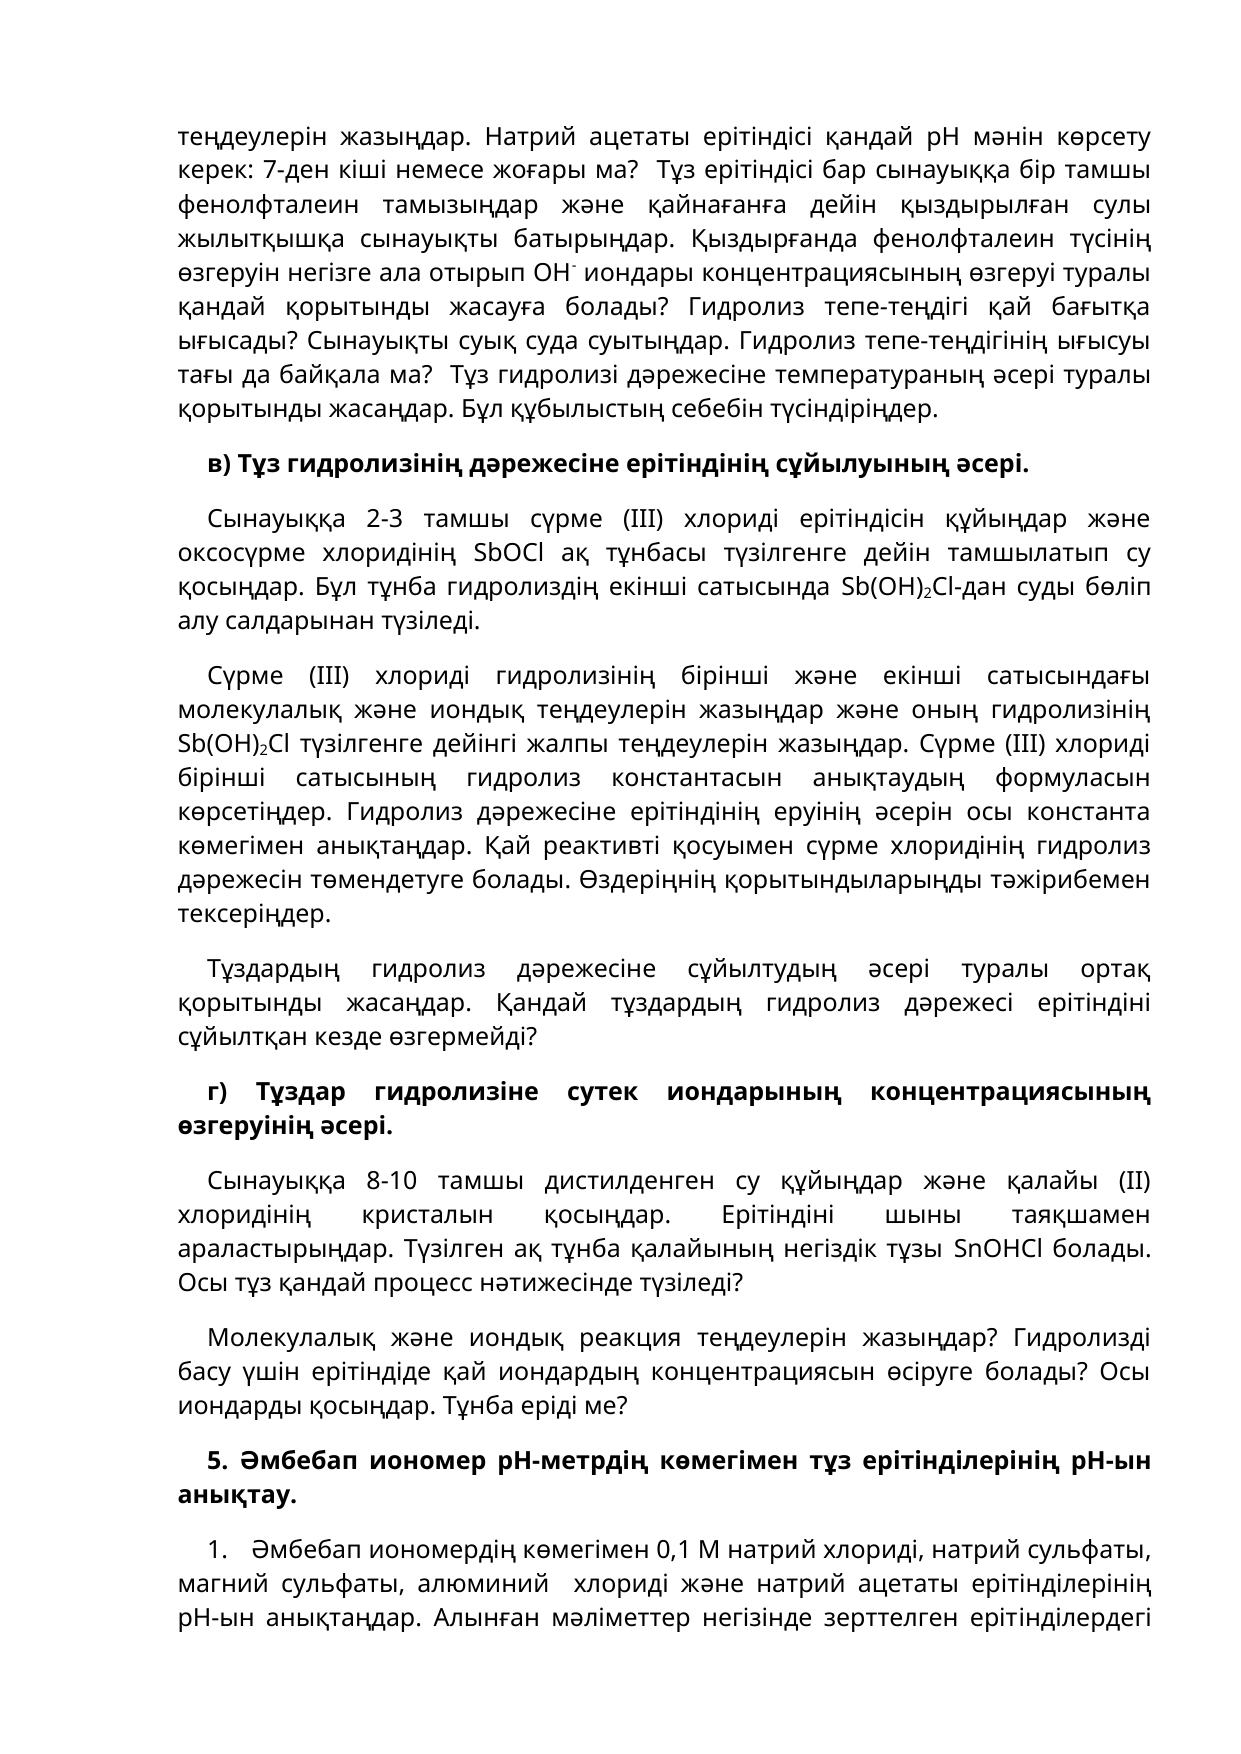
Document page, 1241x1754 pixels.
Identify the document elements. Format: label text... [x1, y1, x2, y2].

text Молекулалық және иондық реакция теңдеулерін жазыңдар? Гидролизді басу үшін ерітіндіде қай иондардың концентрациясын өсіруге болады? Осы иондарды қосыңдар. Тұнба еріді ме? [177, 1320, 1152, 1422]
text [177, 118, 1152, 425]
text 5. Әмбебап иономер рН-метрдің көмегімен тұз ерітінділерінің рН-ын анықтау. [177, 1443, 1152, 1511]
text Сүрме (ІІІ) хлориді гидролизінің бірінші және екінші сатысындағы молекулалық және иондық теңдеулерін жазыңдар және оның гидролизінің Sb(OH)2Cl түзілгенге дейінгі жалпы теңдеулерін жазыңдар. Сүрме (ІІІ) хлориді бірінші сатысының гидролиз константасын анықтаудың формуласын көрсетіңдер. Гидролиз дәрежесіне ерітіндінің еруінің әсерін осы константа көмегімен анықтаңдар. Қай реактивті қосуымен сүрме хлоридінің гидролиз дәрежесін төмендетуге болады. Өздеріңнің қорытындыларыңды тәжірибемен тексеріңдер. [177, 657, 1152, 930]
text Сынауыққа 8-10 тамшы дистилденген су құйыңдар және қалайы (ІІ) хлоридінің кристалын қосыңдар. Ерітіндіні шыны таяқшамен араластырыңдар. Түзілген ақ тұнба қалайының негіздік тұзы SnOHCl болады. Осы тұз қандай процесс нәтижесінде түзіледі? [177, 1163, 1152, 1299]
text Сынауыққа 2-3 тамшы сүрме (ІІІ) хлориді ерітіндісін құйыңдар және оксосүрме хлоридінің SbOCl ақ тұнбасы түзілгенге дейін тамшылатып су қосыңдар. Бұл тұнба гидролиздің екінші сатысында Sb(OH)2Cl-дан суды бөліп алу салдарынан түзіледі. [177, 500, 1152, 637]
text г) Тұздар гидролизіне сутек иондарының концентрациясының өзгеруінің әсері. [177, 1074, 1152, 1142]
text в) Тұз гидролизінің дәрежесіне ерітіндінің сұйылуының әсері. [177, 446, 1152, 479]
text Тұздардың гидролиз дәрежесіне сұйылтудың әсері туралы ортақ қорытынды жасаңдар. Қандай тұздардың гидролиз дәрежесі ерітіндіні сұйылтқан кезде өзгермейді? [177, 951, 1152, 1053]
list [177, 1532, 1152, 1634]
